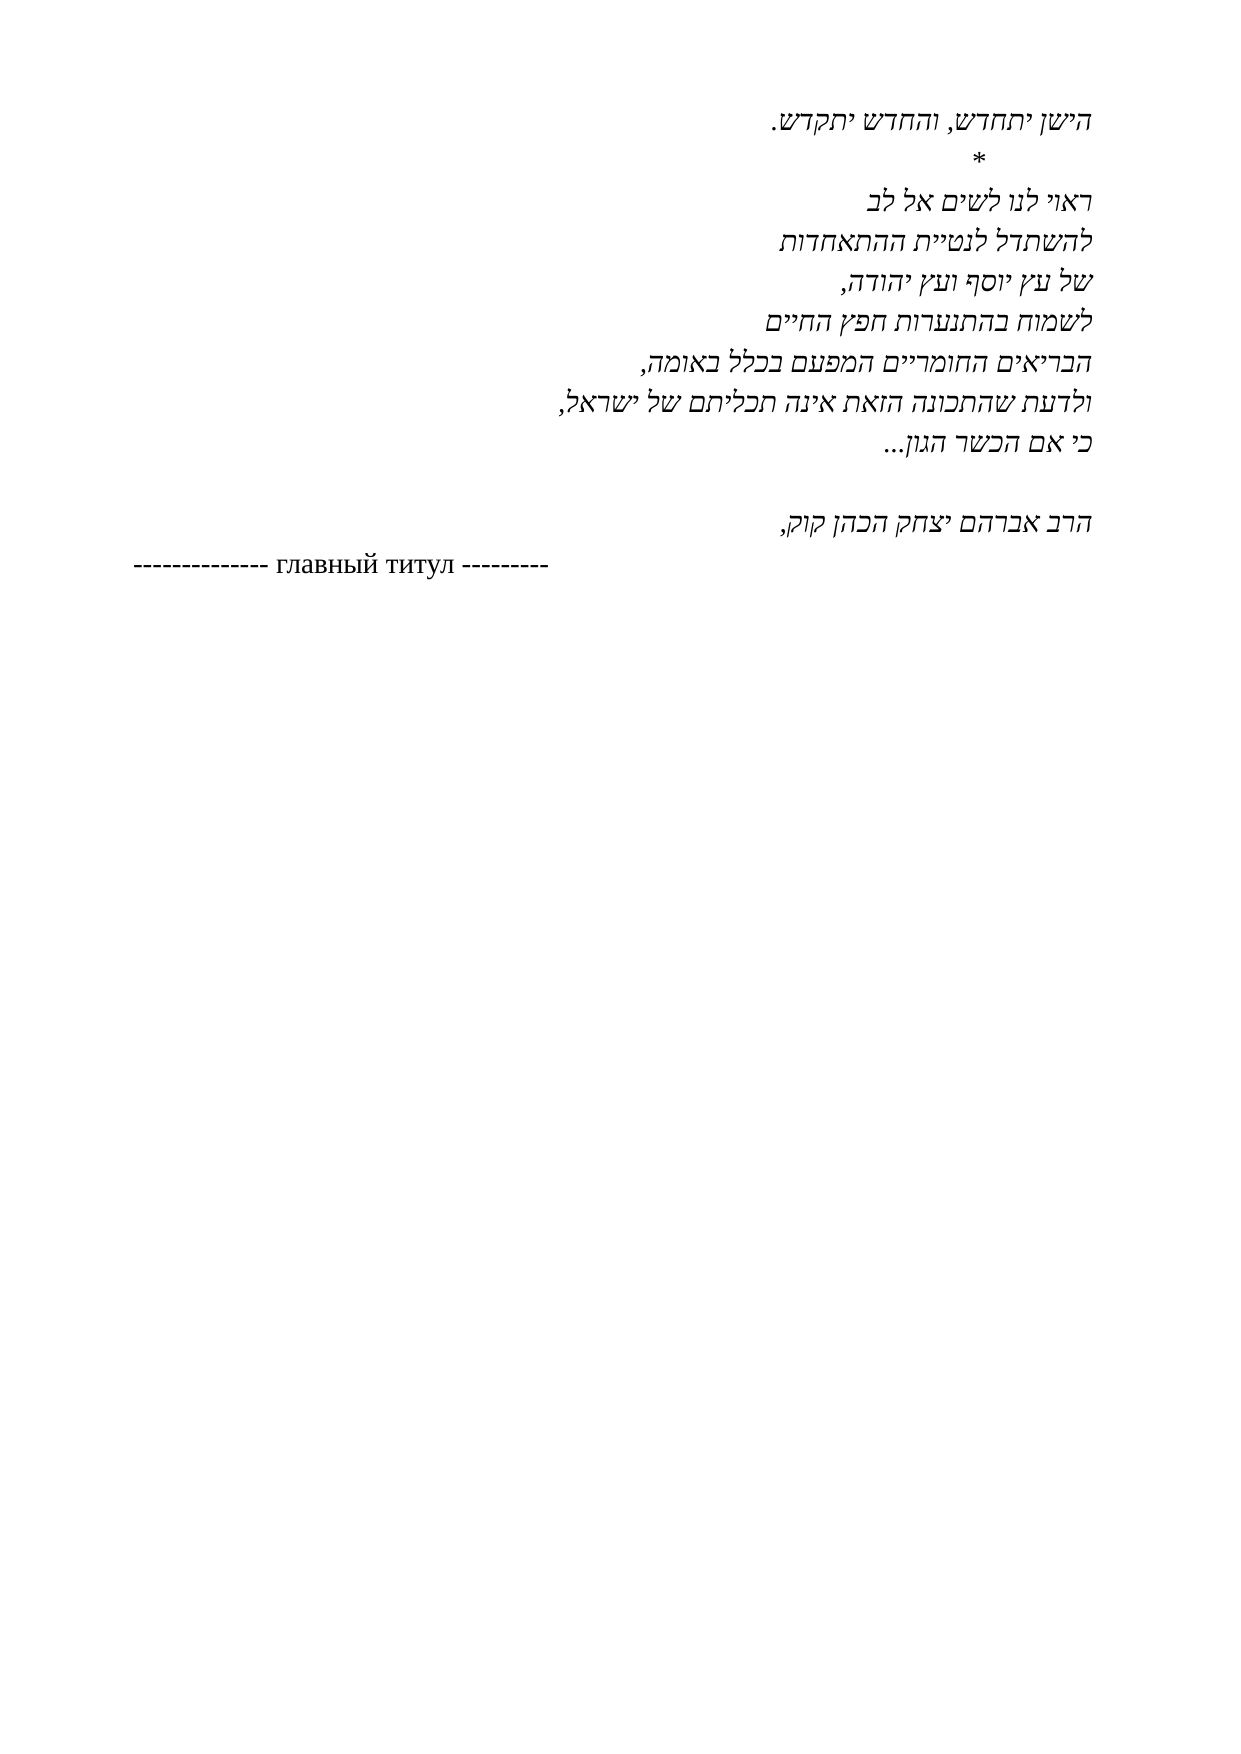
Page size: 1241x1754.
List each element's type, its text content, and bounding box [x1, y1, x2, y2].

text הישן יתחדש, והחדש יתקדש. [133, 103, 1093, 137]
text לשמוח בהתנערות חפץ החיים [133, 304, 1093, 338]
text * [133, 144, 986, 177]
text הבריאים החומריים המפעם בכלל באומה, [133, 345, 1093, 378]
text של עץ יוסף ועץ יהודה, [133, 264, 1093, 298]
text כי אם הכשר הגון... [133, 425, 1093, 459]
text ראוי לנו לשים אל לב [133, 184, 1093, 217]
text -------------- главный титул --------- [133, 546, 1093, 579]
text ולדעת שהתכונה הזאת אינה תכליתם של ישראל, [133, 385, 1093, 418]
text להשתדל לנטיית ההתאחדות [133, 224, 1093, 258]
text הרב אברהם יצחק הכהן קוק, [133, 506, 1093, 539]
